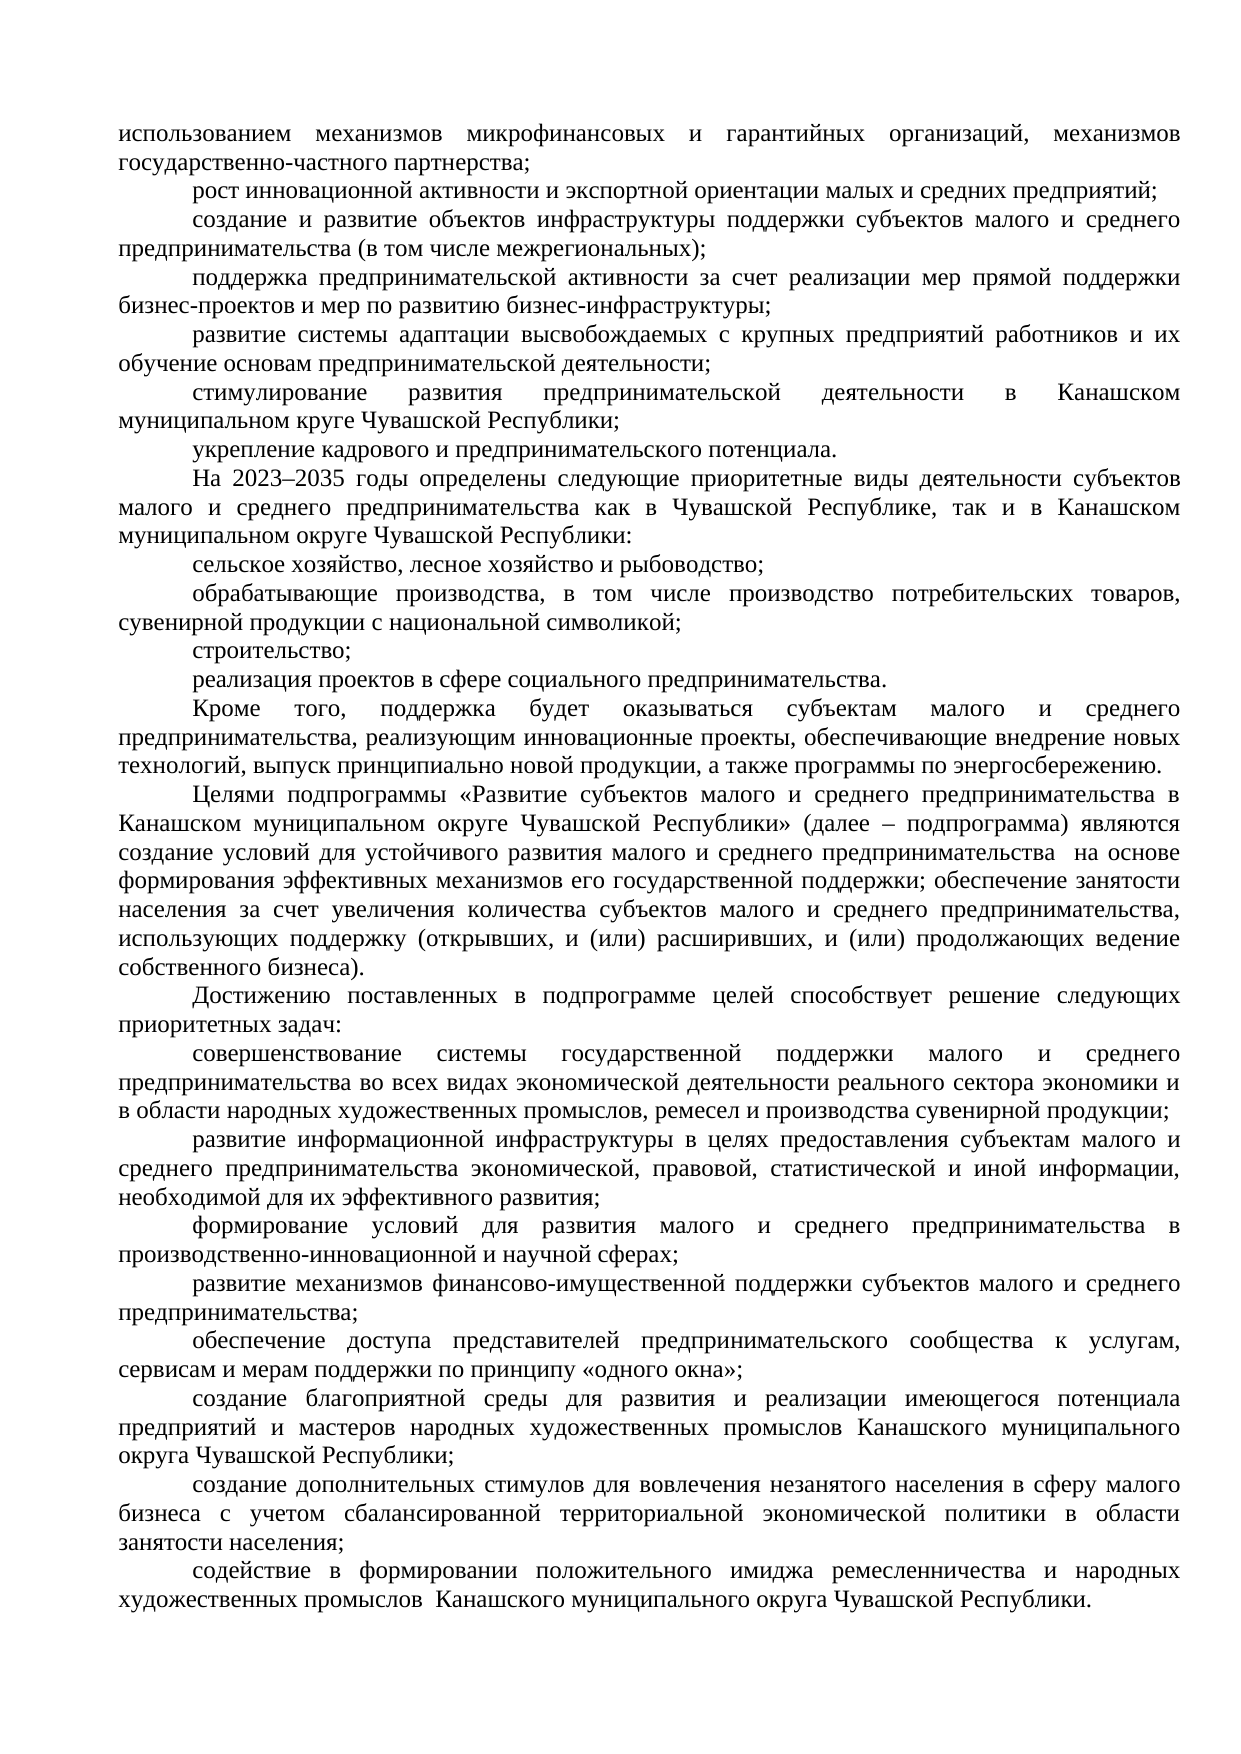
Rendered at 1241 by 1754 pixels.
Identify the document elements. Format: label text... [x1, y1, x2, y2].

text развитие механизмов финансово-имущественной поддержки субъектов малого и среднего предпринимательства; [118, 1268, 1181, 1326]
text поддержка предпринимательской активности за счет реализации мер прямой поддержки бизнес-проектов и мер по развитию бизнес-инфраструктуры; [118, 262, 1181, 319]
text обрабатывающие производства, в том числе производство потребительских товаров, сувенирной продукции с национальной символикой; [118, 578, 1181, 636]
text содействие в формировании положительного имиджа ремесленничества и народных художественных промыслов Канашского муниципального округа Чувашской Республики. [118, 1556, 1181, 1613]
text Целями подпрограммы «Развитие субъектов малого и среднего предпринимательства в Канашском муниципальном округе Чувашской Республики» (далее – подпрограмма) являются создание условий для устойчивого развития малого и среднего предпринимательства на основе формирования эффективных механизмов его государственной поддержки; обеспечение занятости населения за счет увеличения количества субъектов малого и среднего предпринимательства, использующих поддержку (открывших, и (или) расширивших, и (или) продолжающих ведение собственного бизнеса). [118, 779, 1181, 981]
text формирование условий для развития малого и среднего предпринимательства в производственно-инновационной и научной сферах; [118, 1211, 1181, 1268]
text развитие информационной инфраструктуры в целях предоставления субъектам малого и среднего предпринимательства экономической, правовой, статистической и иной информации, необходимой для их эффективного развития; [118, 1124, 1181, 1211]
text совершенствование системы государственной поддержки малого и среднего предпринимательства во всех видах экономической деятельности реального сектора экономики и в области народных художественных промыслов, ремесел и производства сувенирной продукции; [118, 1038, 1181, 1124]
text развитие системы адаптации высвобождаемых с крупных предприятий работников и их обучение основам предпринимательской деятельности; [118, 319, 1181, 377]
text создание благоприятной среды для развития и реализации имеющегося потенциала предприятий и мастеров народных художественных промыслов Канашского муниципального округа Чувашской Республики; [118, 1383, 1181, 1469]
text строительство; [118, 636, 1181, 664]
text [118, 118, 1181, 176]
text укрепление кадрового и предпринимательского потенциала. [118, 434, 1181, 463]
text обеспечение доступа представителей предпринимательского сообщества к услугам, сервисам и мерам поддержки по принципу «одного окна»; [118, 1326, 1181, 1383]
text Кроме того, поддержка будет оказываться субъектам малого и среднего предпринимательства, реализующим инновационные проекты, обеспечивающие внедрение новых технологий, выпуск принципиально новой продукции, а также программы по энергосбережению. [118, 693, 1181, 779]
text реализация проектов в сфере социального предпринимательства. [118, 664, 1181, 693]
text создание дополнительных стимулов для вовлечения незанятого населения в сферу малого бизнеса с учетом сбалансированной территориальной экономической политики в области занятости населения; [118, 1469, 1181, 1556]
text создание и развитие объектов инфраструктуры поддержки субъектов малого и среднего предпринимательства (в том числе межрегиональных); [118, 204, 1181, 262]
text Достижению поставленных в подпрограмме целей способствует решение следующих приоритетных задач: [118, 981, 1181, 1038]
text На 2023–2035 годы определены следующие приоритетные виды деятельности субъектов малого и среднего предпринимательства как в Чувашской Республике, так и в Канашском муниципальном округе Чувашской Республики: [118, 463, 1181, 549]
text стимулирование развития предпринимательской деятельности в Канашском муниципальном круге Чувашской Республики; [118, 377, 1181, 434]
text сельское хозяйство, лесное хозяйство и рыбоводство; [118, 549, 1181, 578]
text рост инновационной активности и экспортной ориентации малых и средних предприятий; [118, 176, 1181, 204]
